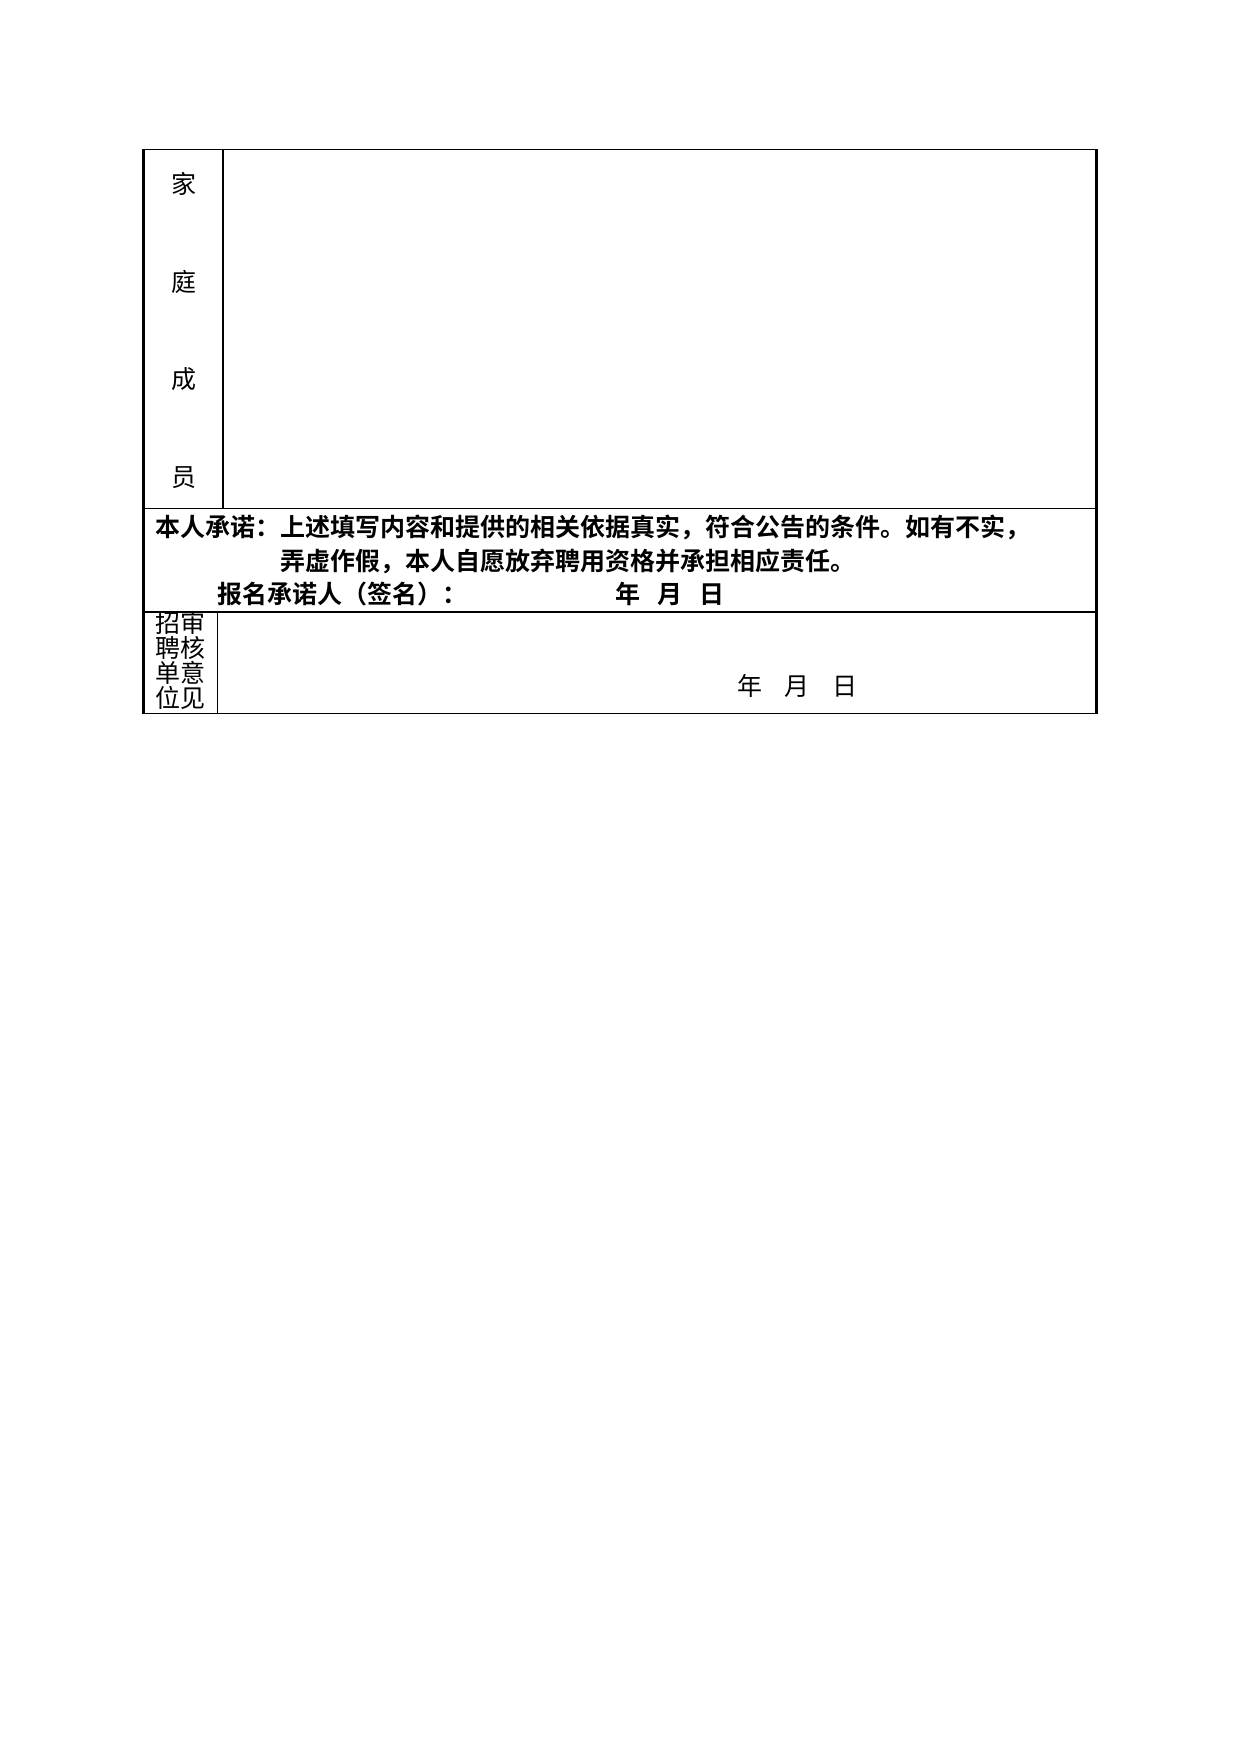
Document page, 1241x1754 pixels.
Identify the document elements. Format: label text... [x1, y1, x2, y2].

table_cell 家 庭 成 员 [145, 150, 222, 508]
table_cell 招审聘核单意位见 [145, 613, 217, 712]
table_cell 年 月 日 [218, 613, 1095, 712]
table_cell 本人承诺：上述填写内容和提供的相关依据真实，符合公告的条件。如有不实， 弄虚作假，本人自愿放弃聘用资格并承担相应责任。 报名承诺人（签名）： 年 月 日 [145, 509, 1095, 611]
table_cell [224, 150, 1095, 508]
